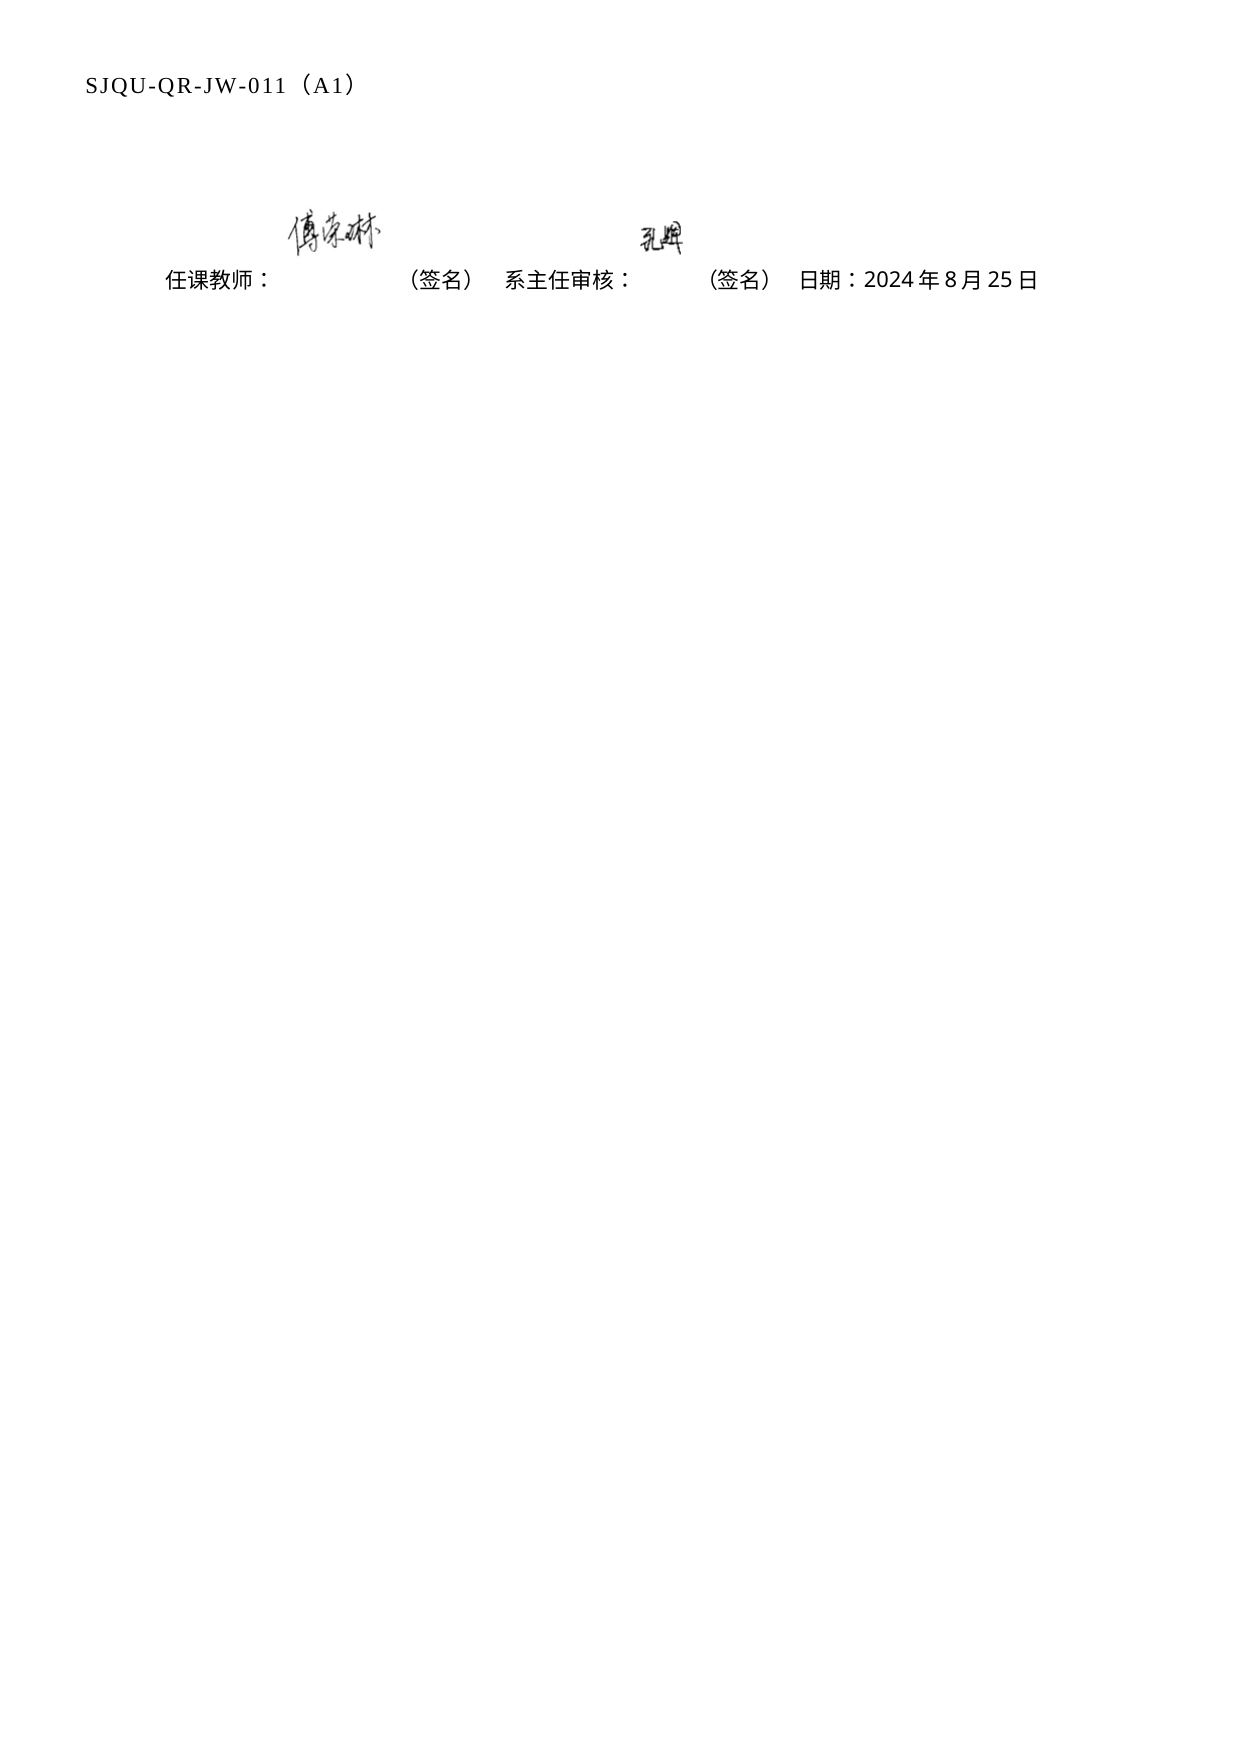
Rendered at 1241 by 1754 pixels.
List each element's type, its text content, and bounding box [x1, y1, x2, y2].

picture [636, 217, 687, 259]
picture [274, 204, 393, 259]
text 任课教师： （签名） 系主任审核： （签名） 日期：2024年8月25日 [165, 194, 1087, 306]
